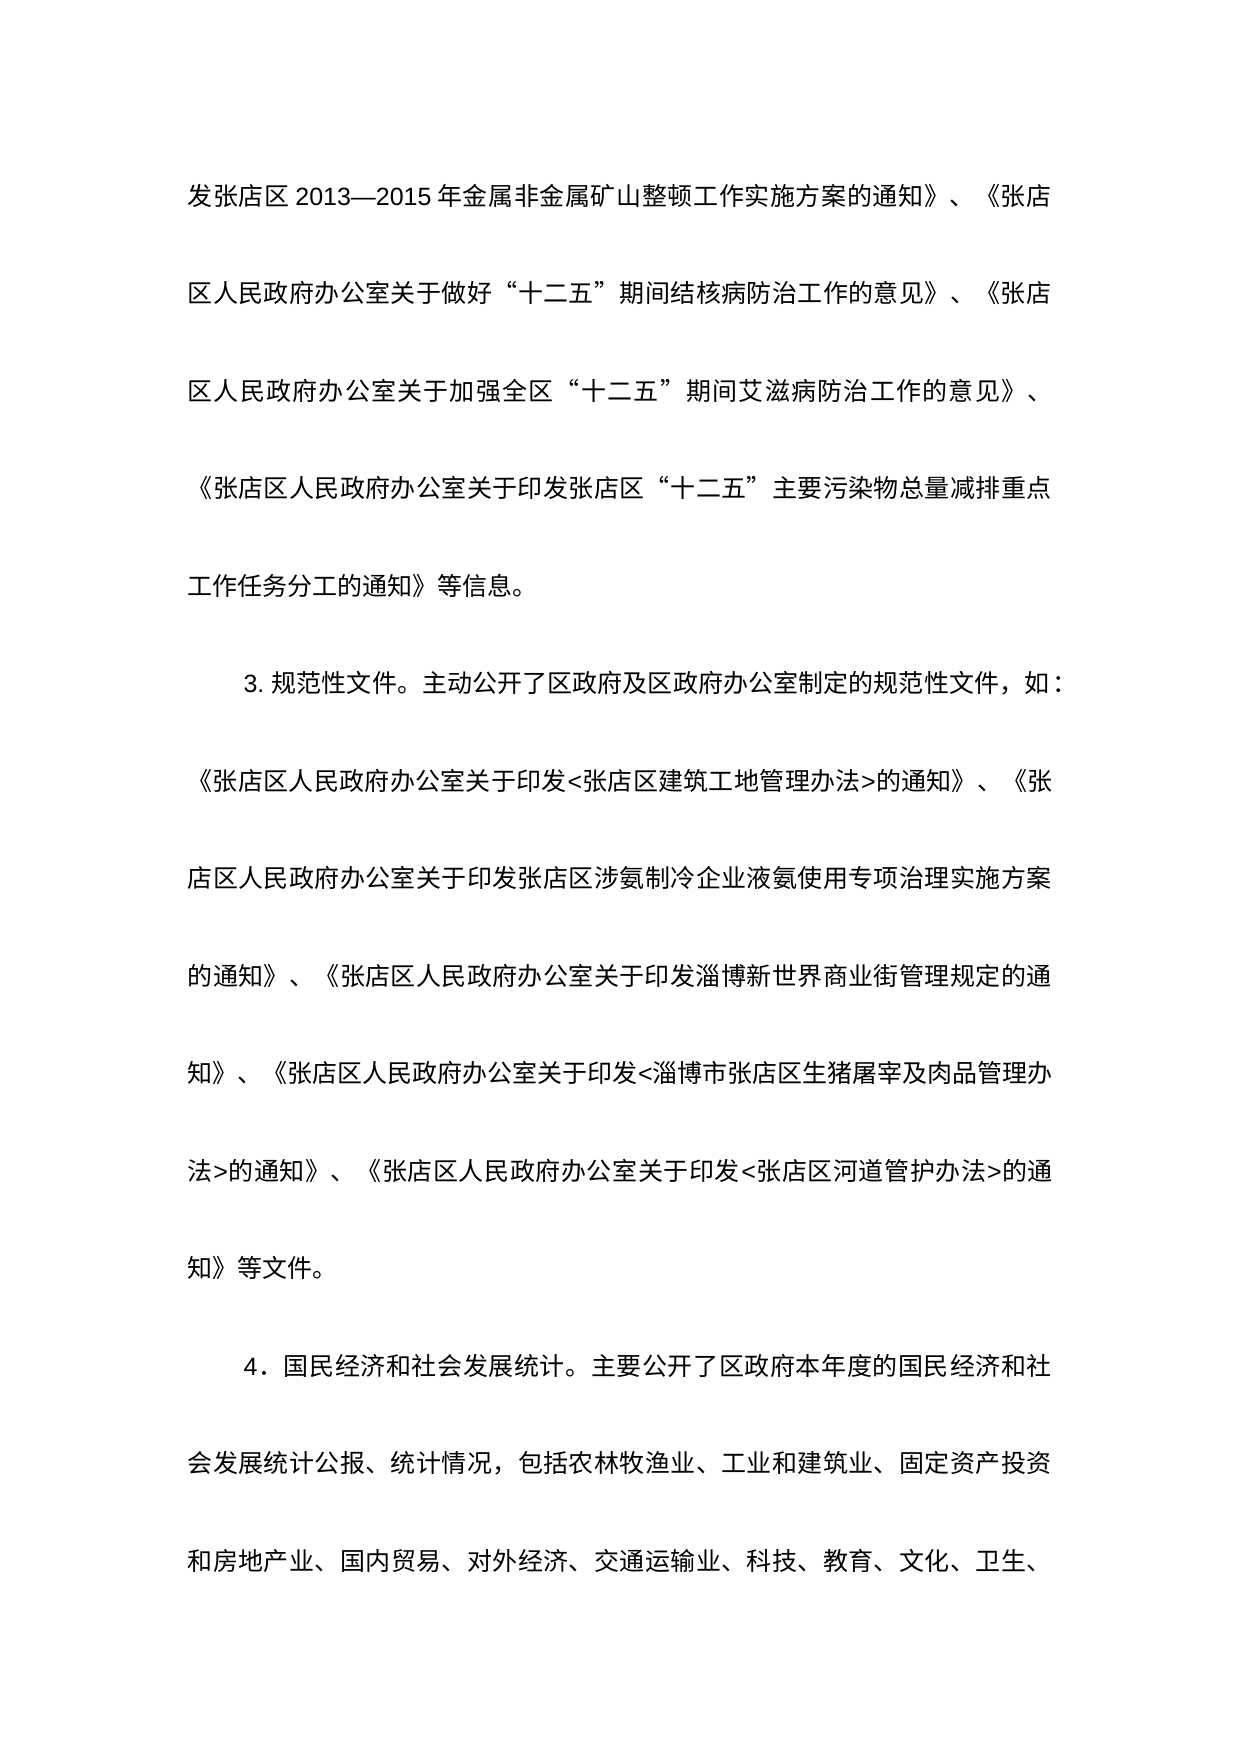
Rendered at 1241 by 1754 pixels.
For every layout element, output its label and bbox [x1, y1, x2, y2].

text [187, 162, 1053, 1592]
